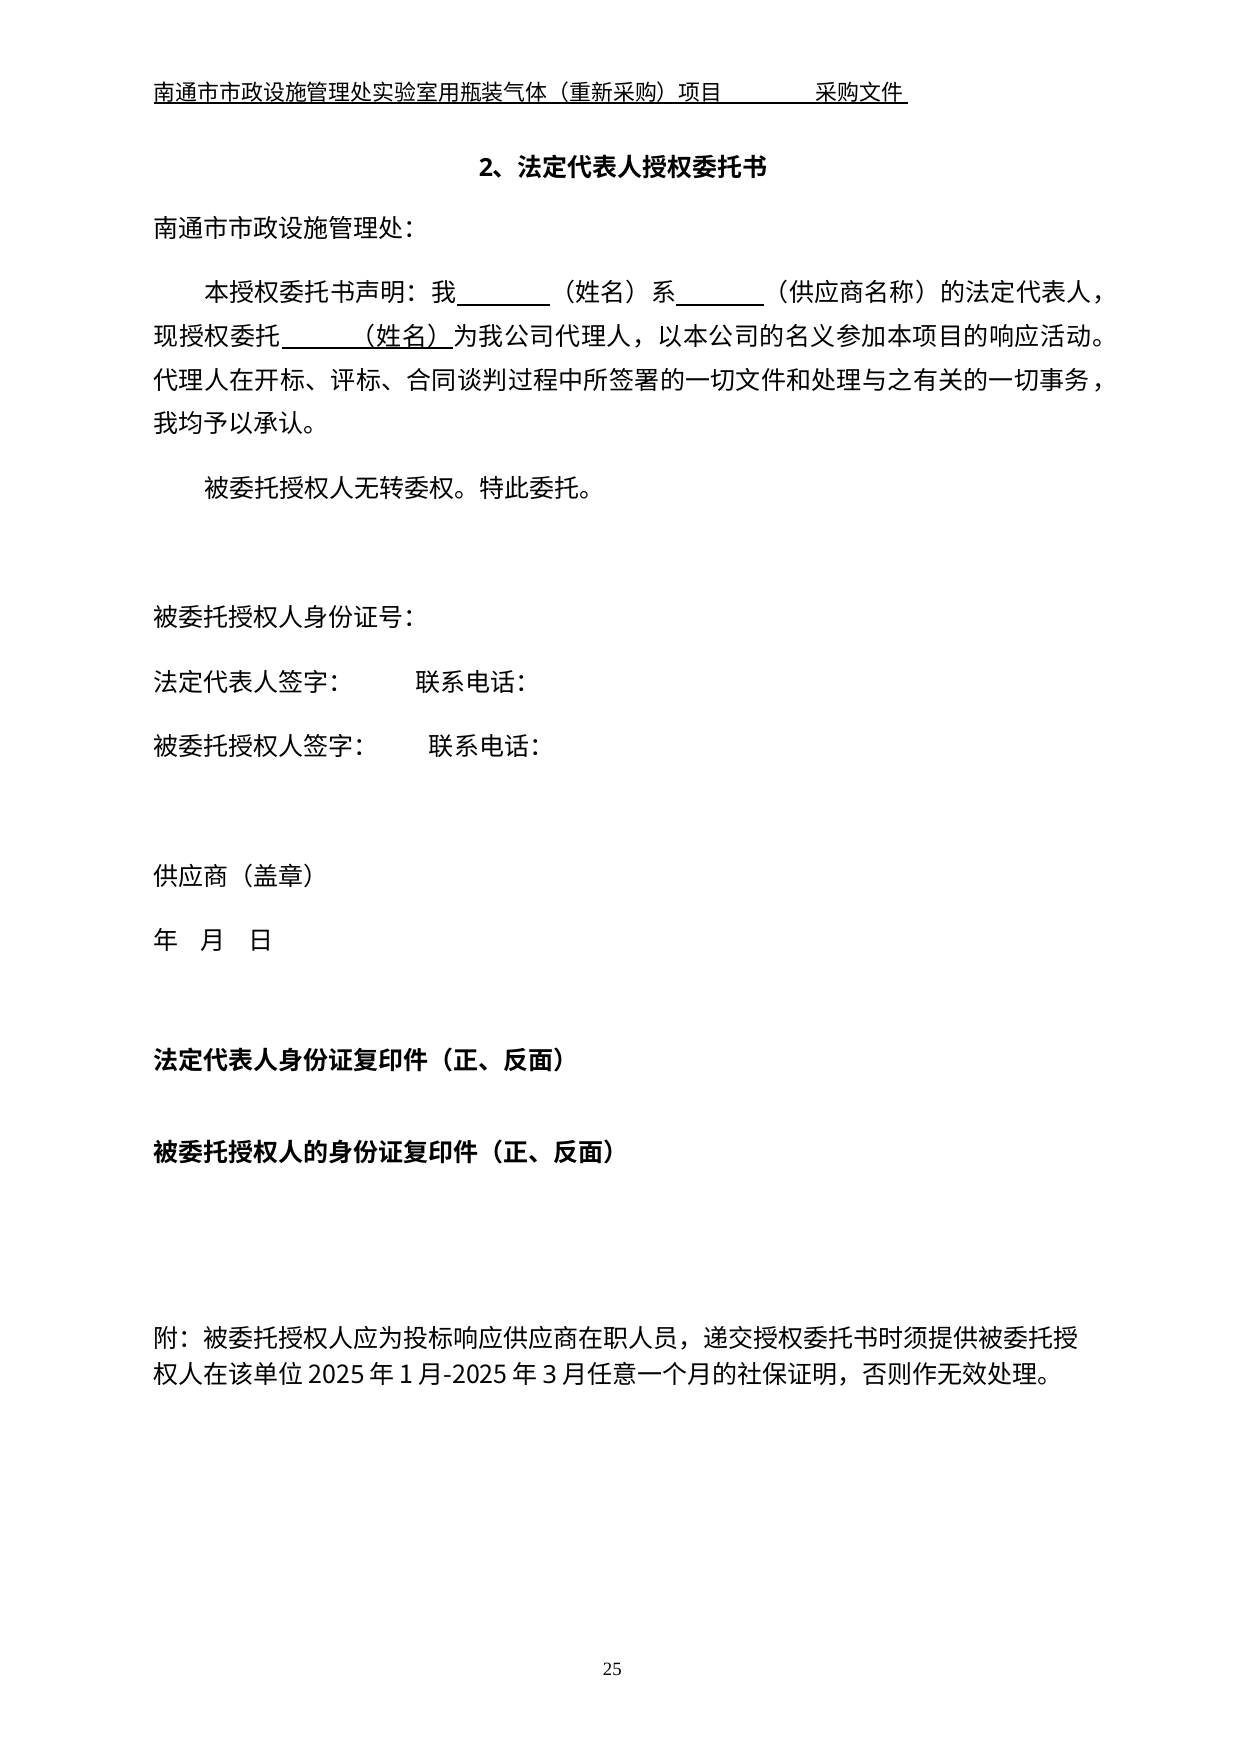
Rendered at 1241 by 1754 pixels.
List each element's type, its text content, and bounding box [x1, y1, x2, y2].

text 供应商（盖章） [153, 850, 1092, 894]
text 被委托授权人的身份证复印件（正、反面） [153, 1126, 1092, 1170]
text 法定代表人签字： 联系电话： [153, 656, 1092, 700]
text 被委托授权人无转委权。特此委托。 [153, 462, 1092, 506]
text 年 月 日 [153, 914, 1092, 958]
text 2、法定代表人授权委托书 [153, 148, 1092, 184]
text 法定代表人身份证复印件（正、反面） [153, 1026, 1092, 1080]
text 南通市市政设施管理处： [153, 202, 1092, 246]
text 本授权委托书声明：我 （姓名）系 （供应商名称）的法定代表人，现授权委托 （姓名）为我公司代理人，以本公司的名义参加本项目的响应活动。代理人在开标、评标、合同谈判过程中所签署的一切文件和处理与之有关的一切事务，我均予以承认。 [153, 267, 1092, 442]
text 被委托授权人身份证号： [153, 592, 1092, 635]
text 被委托授权人签字： 联系电话： [153, 721, 1092, 764]
text 附：被委托授权人应为投标响应供应商在职人员，递交授权委托书时须提供被委托授权人在该单位2025年1月-2025年3月任意一个月的社保证明，否则作无效处理。 [153, 1318, 1092, 1391]
